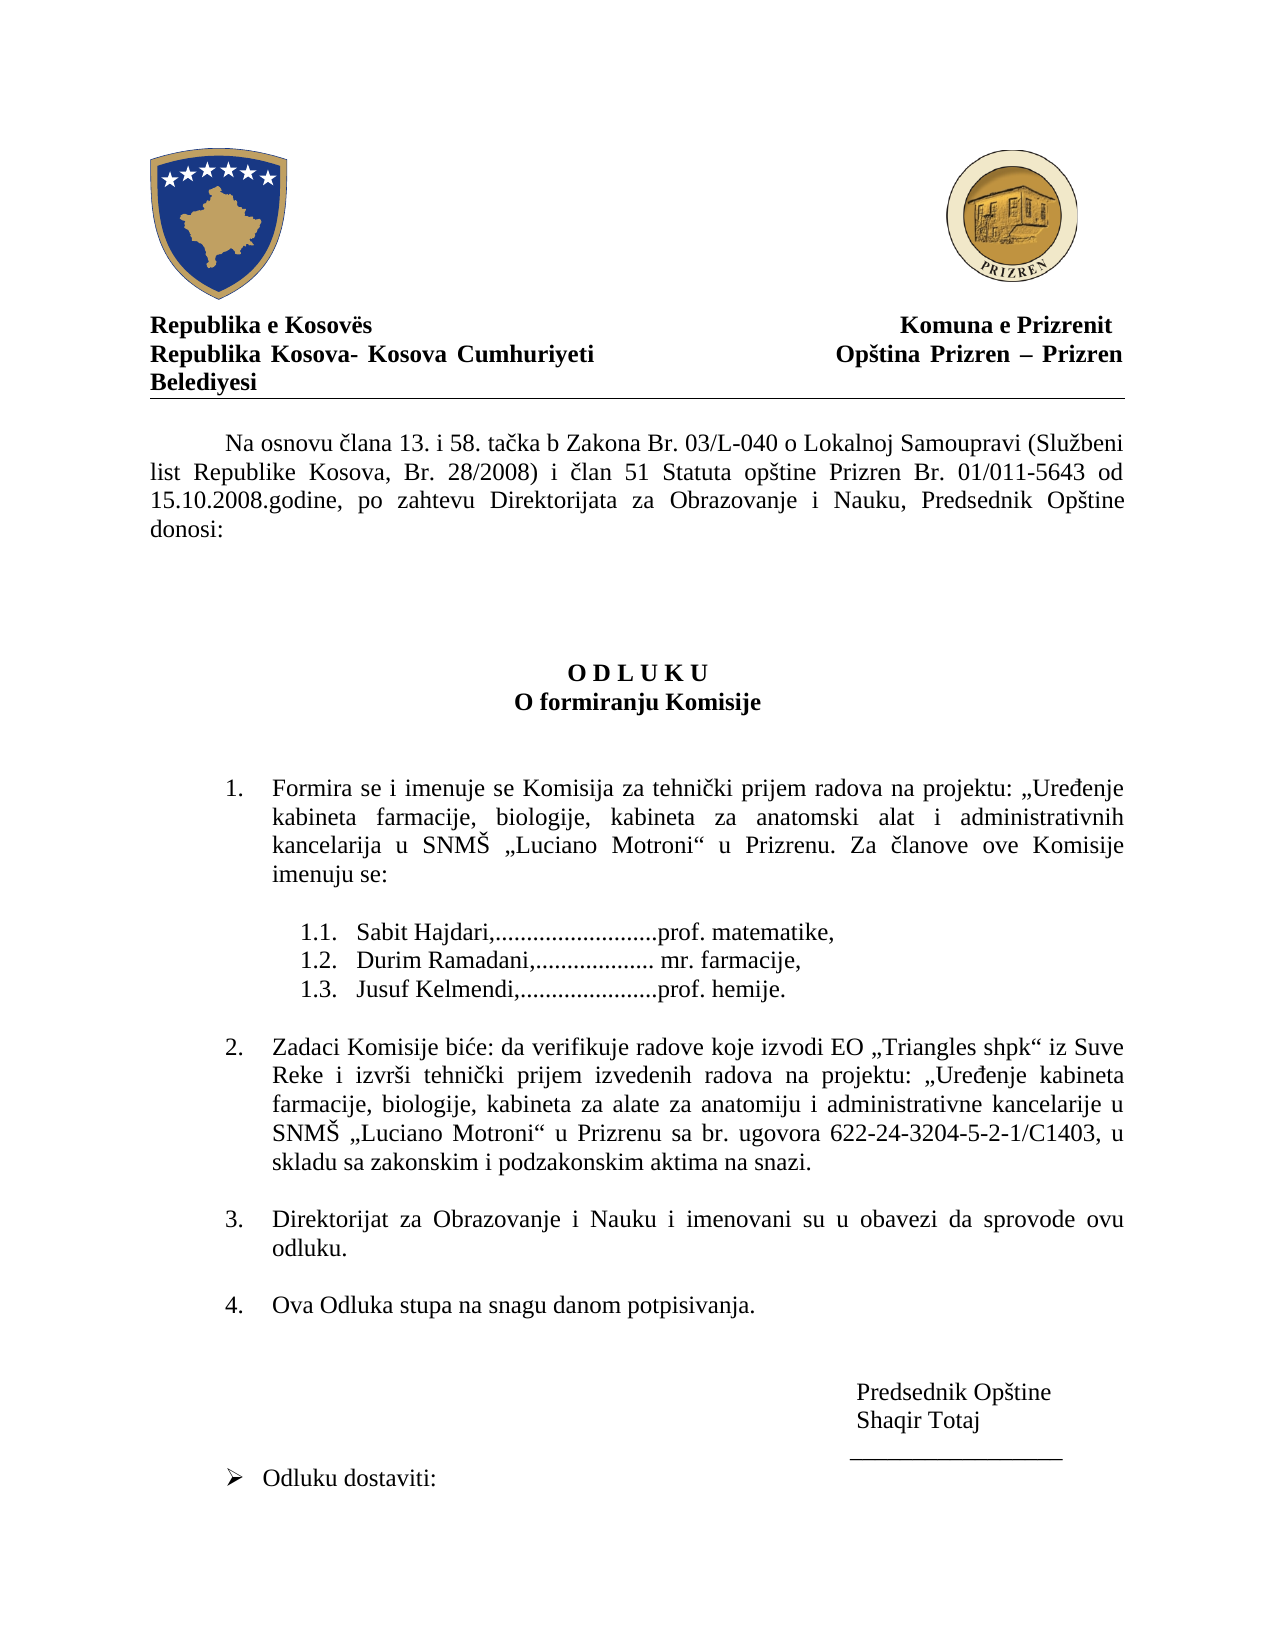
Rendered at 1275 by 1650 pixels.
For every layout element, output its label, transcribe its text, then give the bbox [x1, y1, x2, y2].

text Na osnovu člana 13. i 58. tačka b Zakona Br. 03/L-040 o Lokalnoj Samoupravi (Službeni list Republike Kosova, Br. 28/2008) i član 51 Statuta opštine Prizren Br. 01/011-5643 od 15.10.2008.godine, po zahtevu Direktorijata za Obrazovanje i Nauku, Predsednik Opštine donosi: [150, 428, 1125, 543]
list Durim Ramadani,................... mr. farmacije, [300, 946, 1125, 974]
text Republika Kosova- Kosova Cumhuriyeti Opština Prizren – Prizren Belediyesi [150, 339, 1125, 398]
list Direktorijat za Obrazovanje i Nauku i imenovani su u obavezi da sprovode ovu odluku. [225, 1204, 1125, 1262]
text O D L U K U [150, 658, 1125, 687]
list Zadaci Komisije biće: da verifikuje radove koje izvodi EO „Triangles shpk“ iz Suve Reke i izvrši tehnički prijem izvedenih radova na projektu: „Uređenje kabineta farmacije, biologije, kabineta za alate za anatomiju i administrativne kancelarije u SNMŠ „Luciano Motroni“ u Prizrenu sa br. ugovora 622-24-3204-5-2-1/C1403, u skladu sa zakonskim i podzakonskim aktima na snazi. [225, 1032, 1125, 1176]
text O formiranju Komisije [150, 687, 1125, 716]
list Jusuf Kelmendi,......................prof. hemije. [300, 974, 1125, 1003]
text _________________ [150, 1434, 1125, 1463]
list Sabit Hajdari,..........................prof. matematike, [300, 917, 1125, 946]
list Ova Odluka stupa na snagu danom potpisivanja. [225, 1291, 1125, 1319]
picture [946, 150, 1078, 282]
text Republika e Kosovës Komuna e Prizrenit [150, 310, 1125, 339]
text Predsednik Opštine [150, 1377, 1125, 1406]
text Shaqir Totaj [150, 1406, 1125, 1434]
list Formira se i imenuje se Komisija za tehnički prijem radova na projektu: „Uređenje kabineta farmacije, biologije, kabineta za anatomski alat i administrativnih kancelarija u SNMŠ „Luciano Motroni“ u Prizrenu. Za članove ove Komisije imenuju se: [225, 773, 1125, 888]
list Odluku dostaviti: [225, 1463, 1125, 1492]
